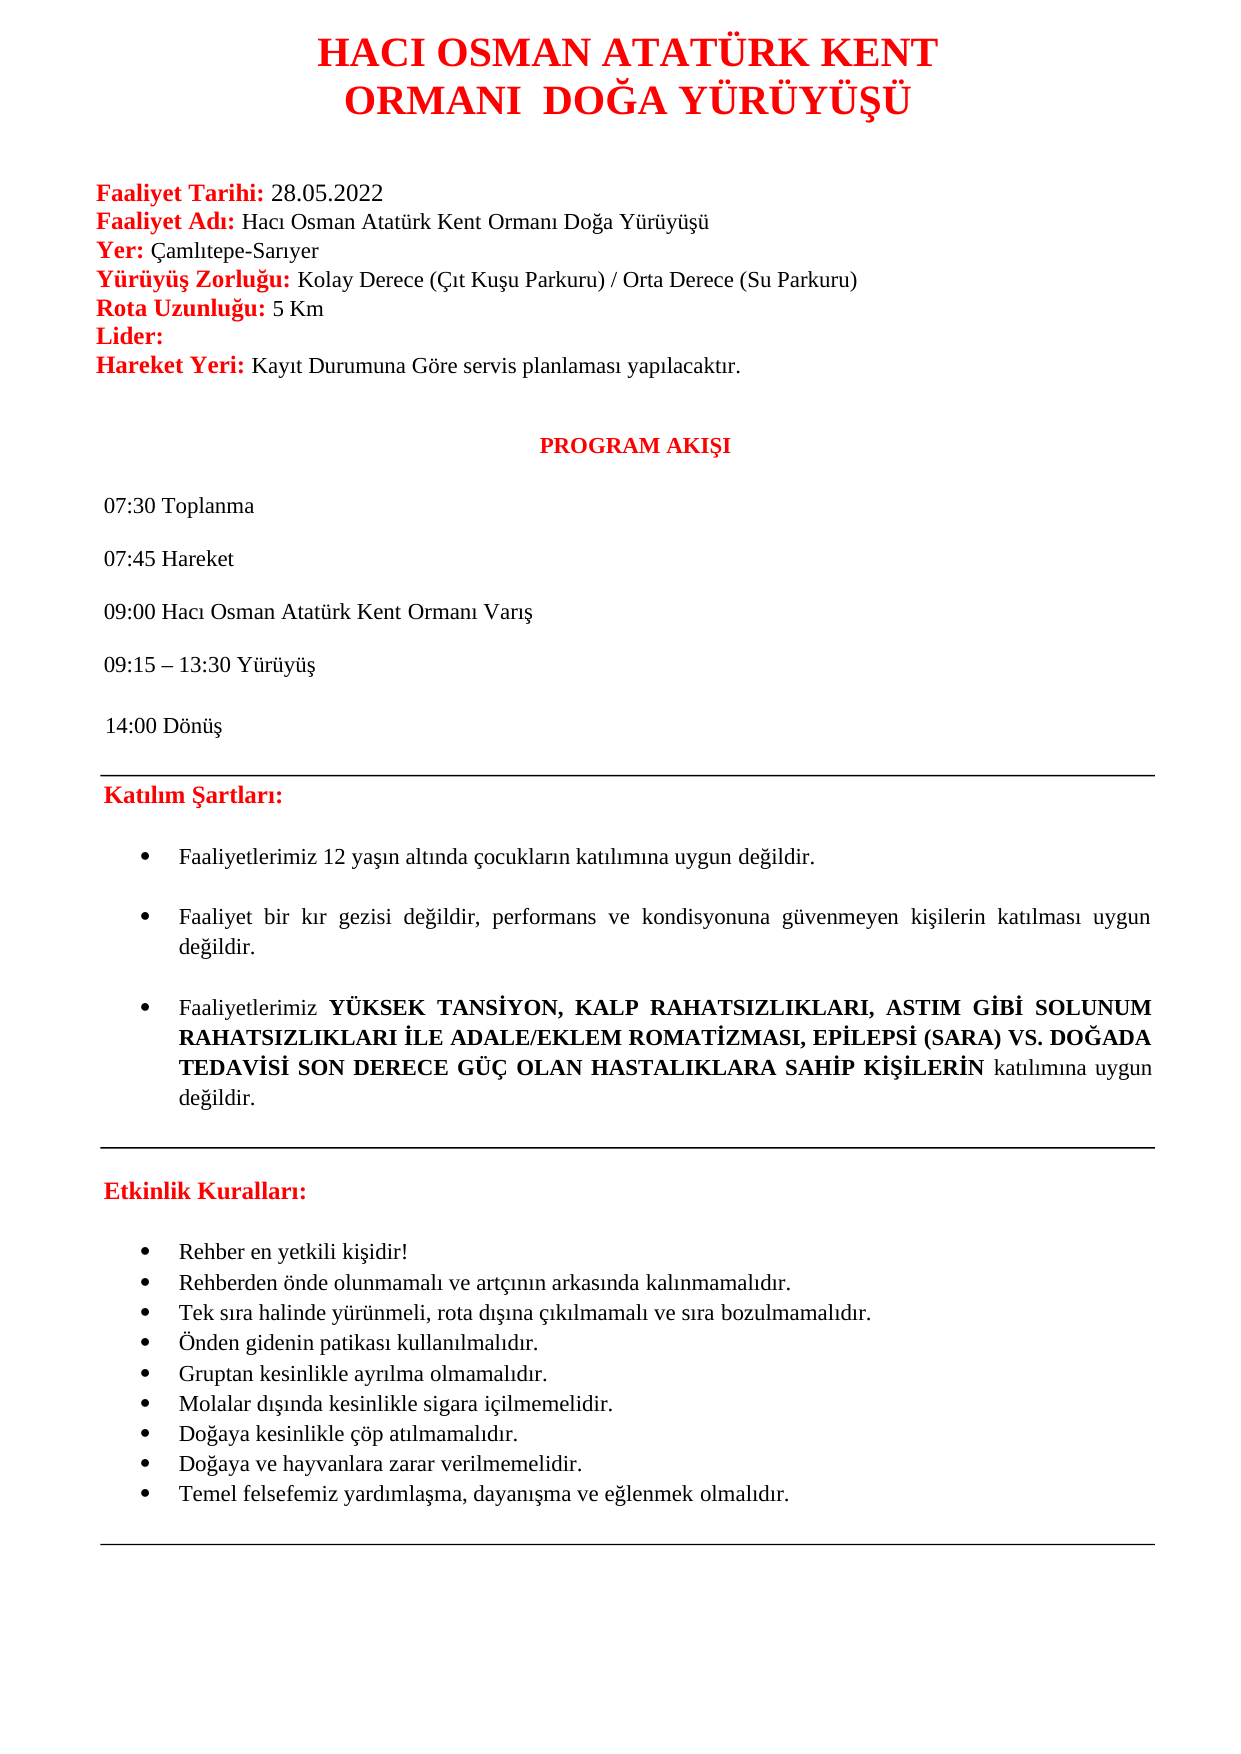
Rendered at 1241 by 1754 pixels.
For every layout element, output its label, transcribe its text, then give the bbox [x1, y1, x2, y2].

text Faaliyet Adı: Hacı Osman Atatürk Kent Ormanı Doğa Yürüyüşü [89, 206, 1167, 235]
text 09:15 – 13:30 Yürüyüş [103, 651, 1167, 677]
text Yürüyüş Zorluğu: Kolay Derece (Çıt Kuşu Parkuru) / Orta Derece (Su Parkuru) [89, 264, 1167, 293]
list Faaliyet bir kır gezisi değildir, performans ve kondisyonuna güvenmeyen kişilerin katılması uygun değildir. [141, 903, 1152, 959]
text Lider: [89, 321, 1167, 350]
subtitle Katılım Şartları: [103, 780, 1167, 809]
title HACI OSMAN ATATÜRK KENT ORMANI DOĞA YÜRÜYÜŞÜ [256, 27, 999, 123]
list Gruptan kesinlikle ayrılma olmamalıdır. [141, 1359, 1167, 1386]
text Hareket Yeri: Kayıt Durumuna Göre servis planlaması yapılacaktır. [89, 350, 1167, 379]
list Molalar dışında kesinlikle sigara içilmemelidir. [141, 1389, 1167, 1416]
text 07:30 Toplanma [103, 492, 1167, 519]
text 07:45 Hareket [103, 545, 1167, 572]
text 09:00 Hacı Osman Atatürk Kent Ormanı Varış [103, 598, 1167, 624]
list Doğaya kesinlikle çöp atılmamalıdır. [141, 1420, 1167, 1446]
list Faaliyetlerimiz 12 yaşın altında çocukların katılımına uygun değildir. [141, 843, 1167, 869]
list Temel felsefemiz yardımlaşma, dayanışma ve eğlenmek olmalıdır. [141, 1480, 1167, 1507]
text PROGRAM AKIŞI [103, 432, 1167, 458]
subtitle Etkinlik Kuralları: [103, 1176, 1167, 1204]
text 14:00 Dönüş [89, 712, 1167, 738]
list Rehberden önde olunmamalı ve artçının arkasında kalınmamalıdır. [141, 1269, 1167, 1295]
text Faaliyet Tarihi: 28.05.2022 [89, 178, 548, 206]
text Yer: Çamlıtepe-Sarıyer [89, 235, 548, 264]
list Önden gidenin patikası kullanılmalıdır. [141, 1329, 1167, 1356]
list Faaliyetlerimiz YÜKSEK TANSİYON, KALP RAHATSIZLIKLARI, ASTIM GİBİ SOLUNUM RAHATSIZLIKLARI İLE ADALE/EKLEM ROMATİZMASI, EPİLEPSİ (SARA) VS. DOĞADA TEDAVİSİ SON DERECE GÜÇ OLAN HASTALIKLARA SAHİP KİŞİLERİN katılımına uygun değildir. [141, 993, 1152, 1111]
list Doğaya ve hayvanlara zarar verilmemelidir. [141, 1450, 1167, 1477]
list Rehber en yetkili kişidir! [141, 1238, 1167, 1265]
list Tek sıra halinde yürünmeli, rota dışına çıkılmamalı ve sıra bozulmamalıdır. [141, 1299, 1167, 1325]
text Rota Uzunluğu: 5 Km [89, 293, 1167, 321]
